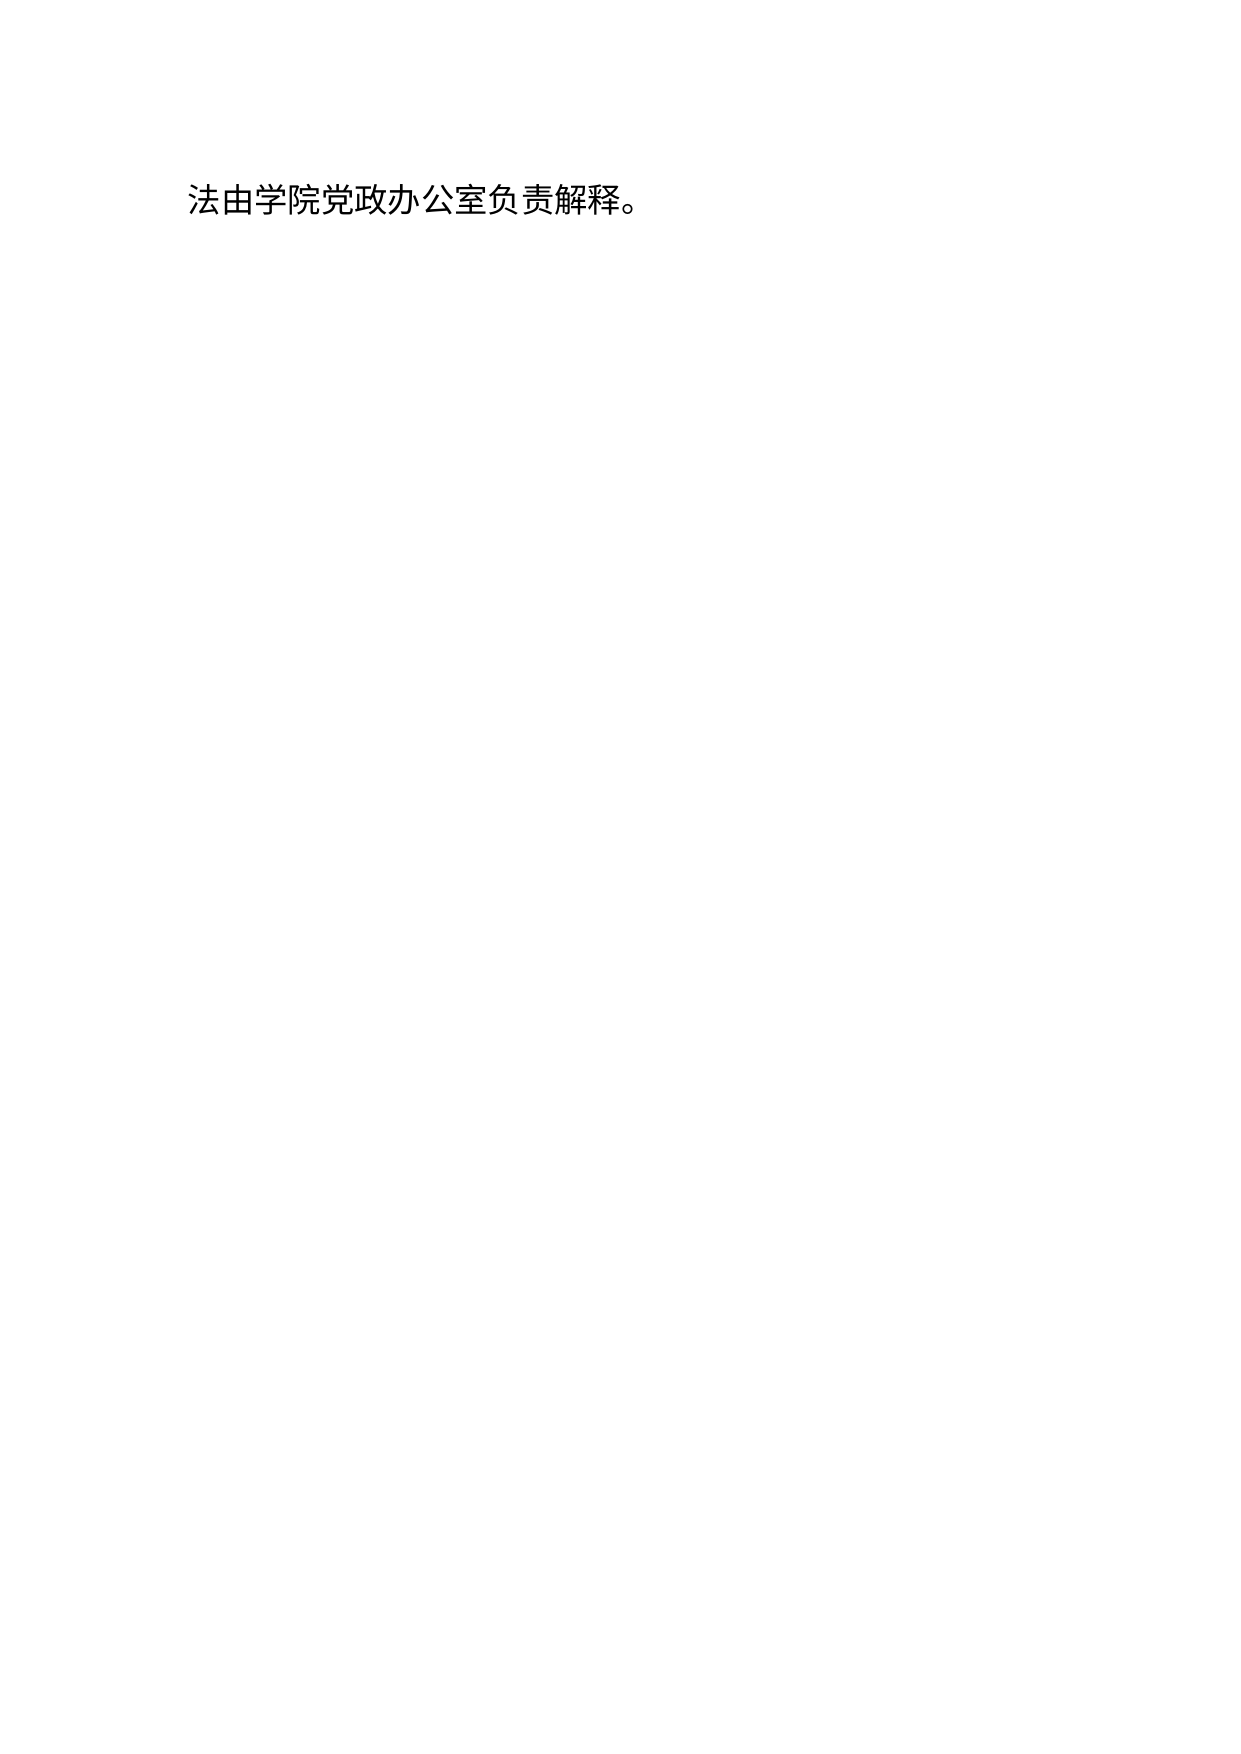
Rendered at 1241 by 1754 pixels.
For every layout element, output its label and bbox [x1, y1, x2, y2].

text [187, 162, 1053, 224]
